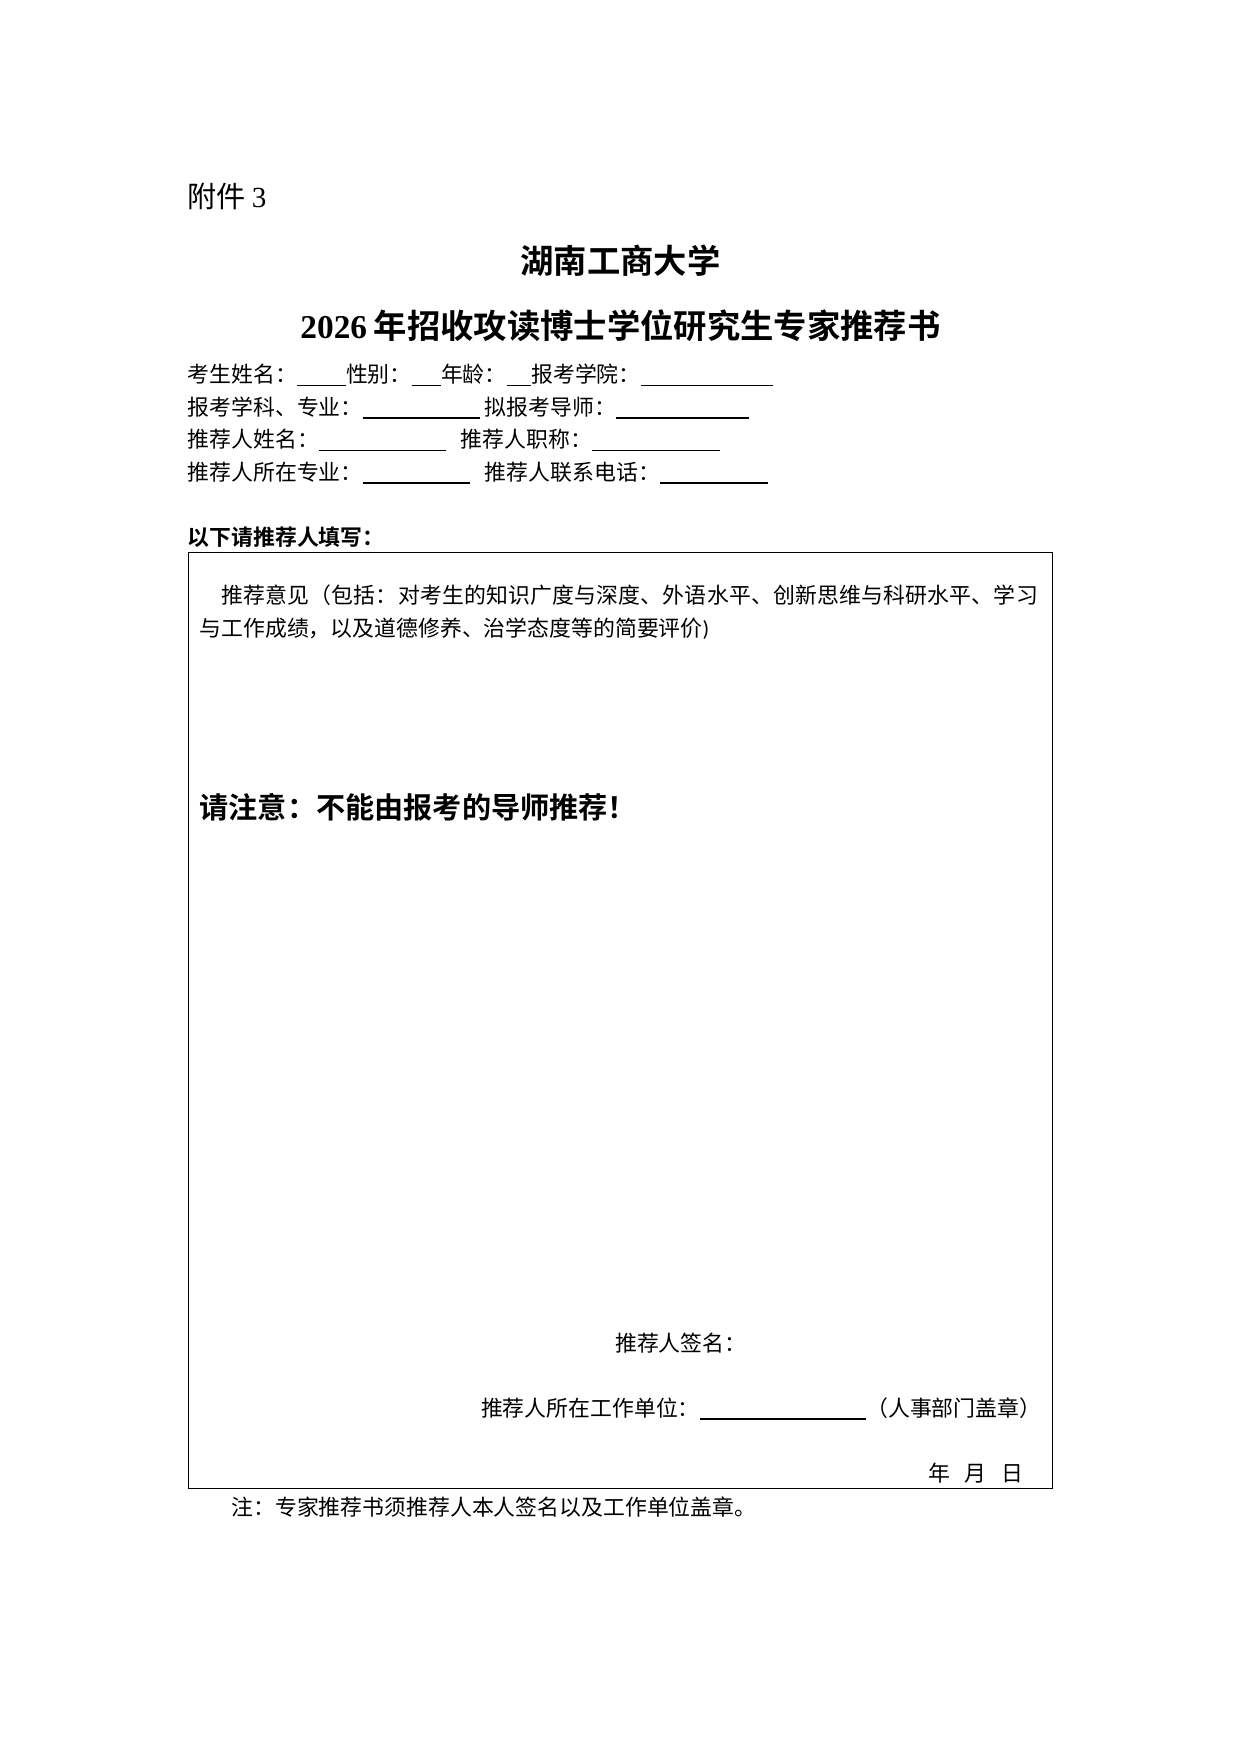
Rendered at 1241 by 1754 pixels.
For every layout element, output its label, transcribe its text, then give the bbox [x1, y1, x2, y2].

text 以下请推荐人填写： [187, 519, 1053, 552]
table_header 推荐意见（包括：对考生的知识广度与深度、外语水平、创新思维与科研水平、学习与工作成绩，以及道德修养、治学态度等的简要评价) 请注意：不能由报考的导师推荐！ 推荐人签名： 推荐人所在工作单位： （人事部门盖章） 年 月 日 [189, 553, 1052, 1488]
text 2026年招收攻读博士学位研究生专家推荐书 [187, 292, 1053, 357]
text 湖南工商大学 [187, 227, 1053, 292]
text 推荐人姓名： 推荐人职称： [187, 422, 1053, 454]
text 注：专家推荐书须推荐人本人签名以及工作单位盖章。 [187, 1489, 1053, 1522]
text 考生姓名： 性别： 年龄： 报考学院： [187, 357, 1053, 389]
text 附件3 [187, 162, 1053, 227]
text 推荐人所在专业： 推荐人联系电话： [187, 454, 1053, 487]
text 报考学科、专业： 拟报考导师： [187, 389, 1053, 422]
